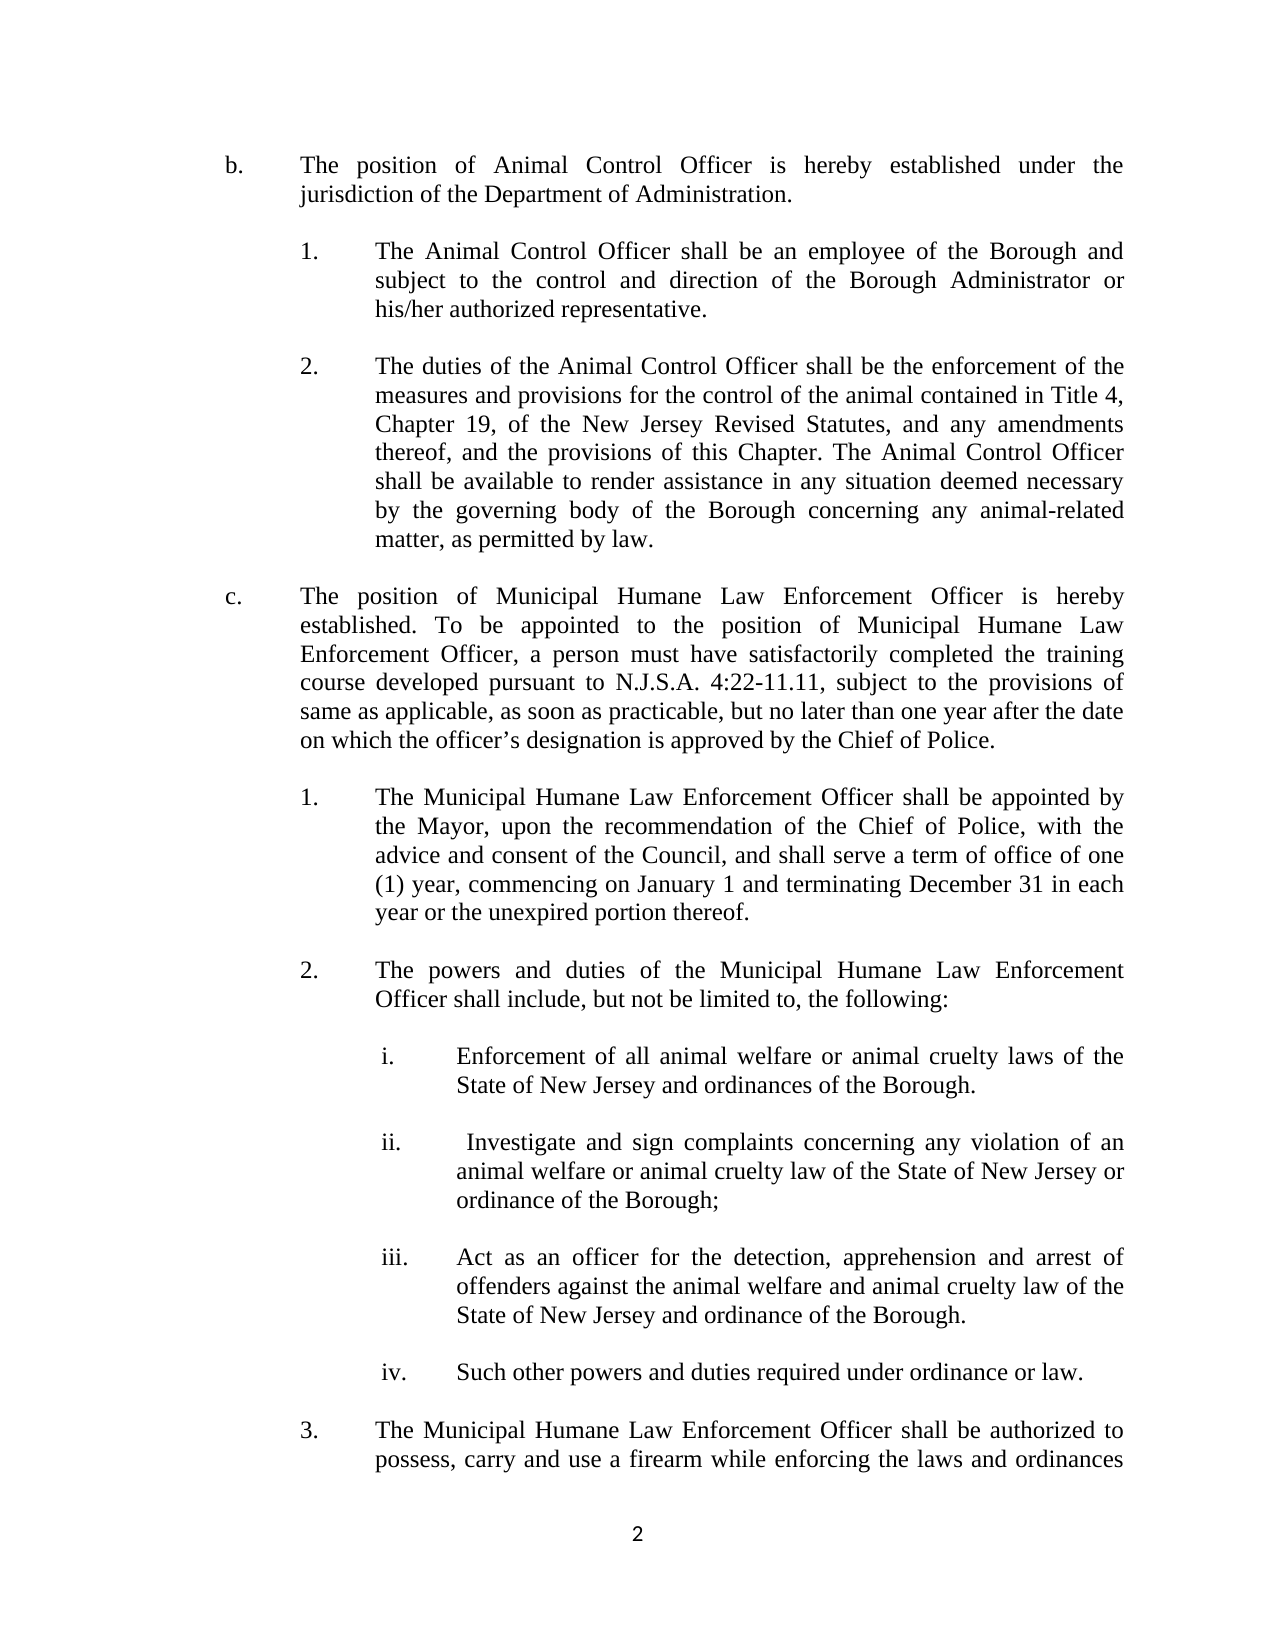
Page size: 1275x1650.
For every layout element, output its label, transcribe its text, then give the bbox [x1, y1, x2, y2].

list The Animal Control Officer shall be an employee of the Borough and subject to the control and direction of the Borough Administrator or his/her authorized representative. [300, 236, 1125, 322]
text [300, 1415, 1125, 1472]
list Investigate and sign complaints concerning any violation of an animal welfare or animal cruelty law of the State of New Jersey or ordinance of the Borough; [381, 1127, 1125, 1214]
text c. The position of Municipal Humane Law Enforcement Officer is hereby established. To be appointed to the position of Municipal Humane Law Enforcement Officer, a person must have satisfactorily completed the training course developed pursuant to N.J.S.A. 4:22-11.11, subject to the provisions of same as applicable, as soon as practicable, but no later than one year after the date on which the officer’s designation is approved by the Chief of Police. [225, 581, 1125, 754]
text 2. The duties of the Animal Control Officer shall be the enforcement of the measures and provisions for the control of the animal contained in Title 4, Chapter 19, of the New Jersey Revised Statutes, and any amendments thereof, and the provisions of this Chapter. The Animal Control Officer shall be available to render assistance in any situation deemed necessary by the governing body of the Borough concerning any animal-related matter, as permitted by law. [300, 351, 1125, 552]
list The Municipal Humane Law Enforcement Officer shall be appointed by the Mayor, upon the recommendation of the Chief of Police, with the advice and consent of the Council, and shall serve a term of office of one (1) year, commencing on January 1 and terminating December 31 in each year or the unexpired portion thereof. [300, 782, 1125, 926]
list The position of Animal Control Officer is hereby established under the jurisdiction of the Department of Administration. [225, 150, 1125, 207]
list The powers and duties of the Municipal Humane Law Enforcement Officer shall include, but not be limited to, the following: [300, 955, 1125, 1012]
list Enforcement of all animal welfare or animal cruelty laws of the State of New Jersey and ordinances of the Borough. [381, 1041, 1125, 1099]
list Such other powers and duties required under ordinance or law. [381, 1357, 1125, 1386]
list Act as an officer for the detection, apprehension and arrest of offenders against the animal welfare and animal cruelty law of the State of New Jersey and ordinance of the Borough. [381, 1242, 1125, 1329]
